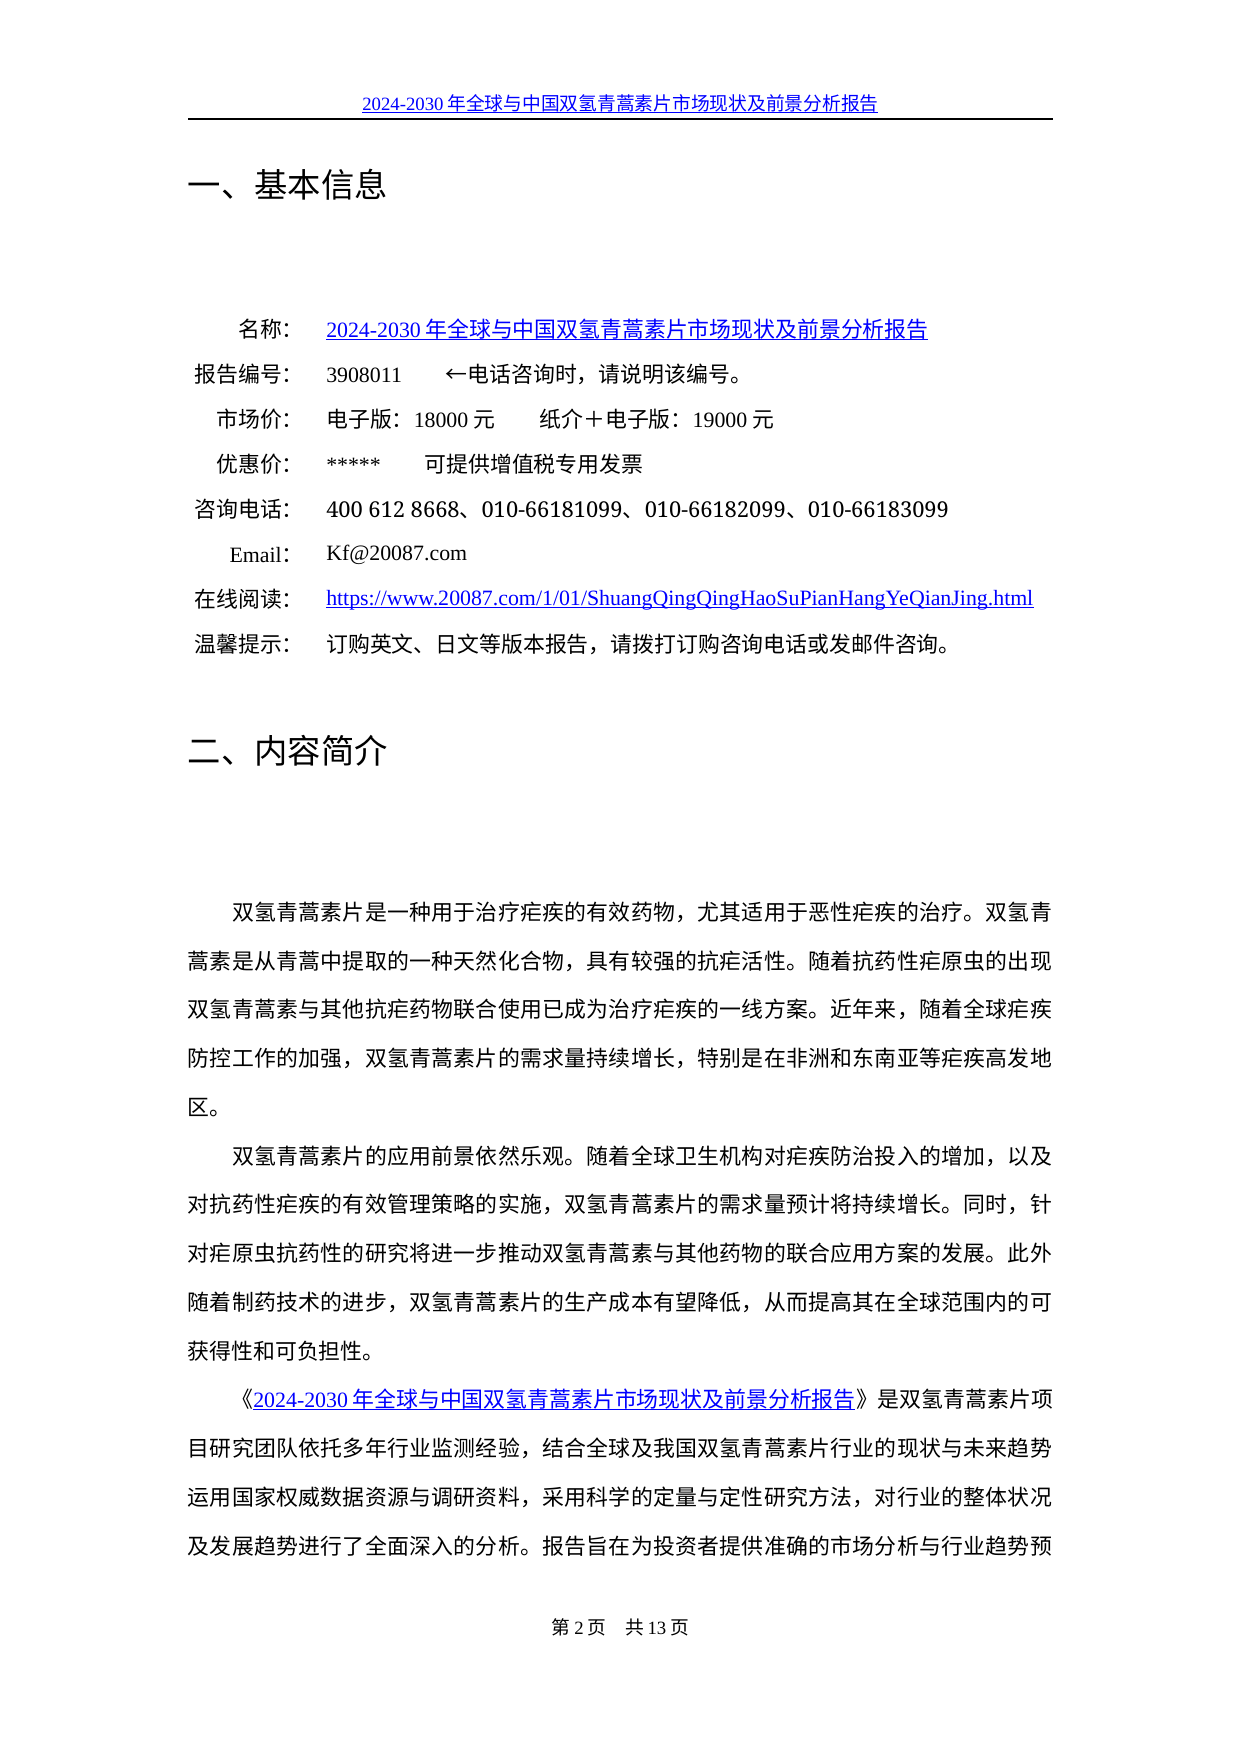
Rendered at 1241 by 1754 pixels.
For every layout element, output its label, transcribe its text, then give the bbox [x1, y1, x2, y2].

table_cell 订购英文、日文等版本报告，请拨打订购咨询电话或发邮件咨询。 [315, 627, 1073, 672]
table_cell 咨询电话： [167, 492, 315, 537]
table_header 名称： [167, 312, 315, 357]
table_cell 优惠价： [167, 447, 315, 492]
table_cell 3908011 ←电话咨询时，请说明该编号。 [315, 357, 1073, 402]
table_cell Kf@20087.com [315, 537, 1073, 582]
table_cell 电子版：18000 元 纸介＋电子版：19000 元 [315, 402, 1073, 447]
table_cell 市场价： [167, 402, 315, 447]
title 一、基本信息 [187, 150, 1053, 215]
table_cell 在线阅读： [167, 582, 315, 627]
table_cell Email： [167, 537, 315, 582]
table_cell 报告编号： [167, 357, 315, 402]
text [187, 894, 1053, 1561]
table_cell [315, 582, 1073, 627]
table_cell ***** 可提供增值税专用发票 [315, 447, 1073, 492]
table_header 2024-2030年全球与中国双氢青蒿素片市场现状及前景分析报告 [315, 312, 1073, 357]
title 二、内容简介 [187, 717, 1053, 782]
table_cell 400 612 8668、010-66181099、010-66182099、010-66183099 [315, 492, 1073, 537]
table_cell 温馨提示： [167, 627, 315, 672]
